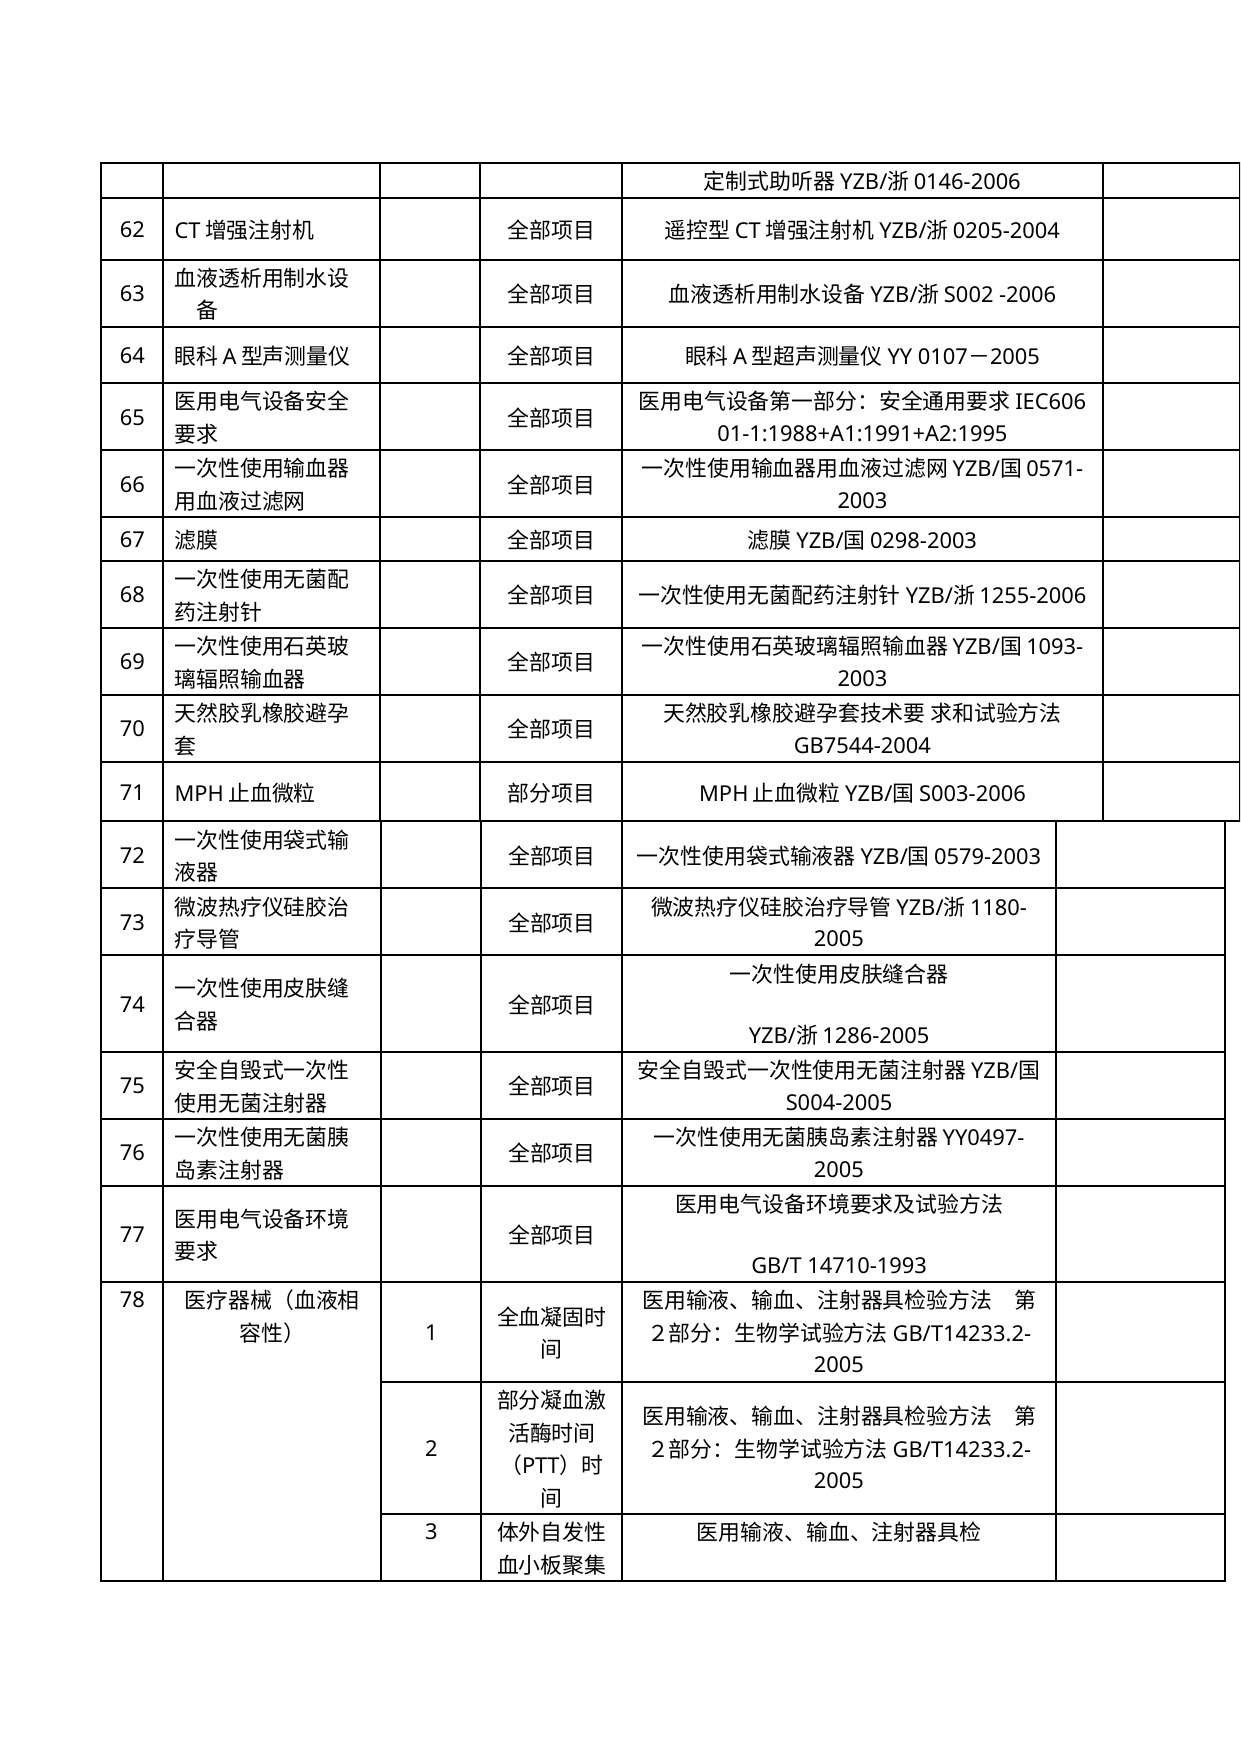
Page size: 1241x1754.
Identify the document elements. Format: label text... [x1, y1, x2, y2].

table_cell MPH止血微粒 [164, 763, 379, 820]
table_cell 全部项目 [481, 328, 621, 382]
table_cell [1057, 1053, 1224, 1118]
table_cell 67 [102, 518, 162, 559]
table_cell [381, 518, 479, 559]
table_cell 部分凝血激活酶时间（PTT）时间 [482, 1383, 621, 1513]
table_cell 全部项目 [481, 384, 621, 449]
table_cell 滤膜 YZB/国0298-2003 [623, 518, 1102, 559]
table_cell 全部项目 [482, 889, 621, 954]
table_cell 72 [102, 822, 162, 887]
table_cell [1104, 164, 1239, 197]
table_cell 73 [102, 889, 162, 954]
table_cell 64 [102, 328, 162, 382]
table_cell 微波热疗仪硅胶治疗导管 [164, 889, 380, 954]
table_cell 一次性使用袋式输液器 YZB/国0579-2003 [623, 822, 1055, 887]
table_cell 一次性使用无菌配药注射针 [164, 562, 379, 627]
table_cell 71 [102, 763, 162, 820]
table_cell 天然胶乳橡胶避孕套 [164, 696, 379, 761]
table_cell [1057, 822, 1224, 887]
table_cell [1104, 384, 1239, 449]
table_cell 75 [102, 1053, 162, 1118]
table_cell 63 [102, 261, 162, 326]
table_cell 2 [382, 1383, 480, 1513]
table_cell [381, 199, 479, 258]
table_cell 遥控型CT增强注射机 YZB/浙0205-2004 [623, 199, 1102, 258]
table_cell 医用电气设备第一部分：安全通用要求 IEC60601-1:1988+A1:1991+A2:1995 [623, 384, 1102, 449]
table_cell 医用电气设备环境要求及试验方法 GB/T 14710-1993 [623, 1187, 1055, 1281]
table_cell 全部项目 [482, 822, 621, 887]
table_cell [1104, 562, 1239, 627]
table_cell [382, 889, 480, 954]
table_cell 天然胶乳橡胶避孕套技术要 求和试验方法GB7544-2004 [623, 696, 1102, 761]
table_cell [1104, 763, 1239, 820]
table_cell 眼科A型声测量仪 [164, 328, 379, 382]
table_cell [1057, 1187, 1224, 1281]
table_cell [381, 261, 479, 326]
table_cell 68 [102, 562, 162, 627]
table_cell [382, 1187, 480, 1281]
table_cell [1104, 199, 1239, 258]
table_cell [1057, 1515, 1224, 1580]
table_cell 全部项目 [482, 956, 621, 1051]
table_cell [1104, 518, 1239, 559]
table_cell 医用输液、输血、注射器具检验方法 第２部分：生物学试验方法 GB/T14233.2-2005 [623, 1383, 1055, 1513]
table_cell 69 [102, 629, 162, 694]
table_cell 74 [102, 956, 162, 1051]
table_cell 血液透析用制水设备 [164, 261, 379, 326]
table_cell 定制式助听器 YZB/浙0146-2006 [623, 164, 1102, 197]
table_cell 安全自毁式一次性使用无菌注射器 [164, 1053, 380, 1118]
table_cell 医用输液、输血、注射器具检验方法 第２部分：生物学试验方法 GB/T14233.2-2005 [623, 1283, 1055, 1381]
table_cell 血液透析用制水设备 YZB/浙S002 -2006 [623, 261, 1102, 326]
table_cell 3 [382, 1515, 480, 1580]
table_cell 全部项目 [481, 629, 621, 694]
table_cell [1104, 261, 1239, 326]
table_cell [382, 1053, 480, 1118]
table_cell 滤膜 [164, 518, 379, 559]
table_cell 一次性使用石英玻璃辐照输血器 [164, 629, 379, 694]
table_cell [381, 696, 479, 761]
table_cell [381, 451, 479, 516]
table_cell [1104, 328, 1239, 382]
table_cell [623, 1515, 1055, 1580]
table_cell 全部项目 [481, 562, 621, 627]
table_cell 一次性使用无菌配药注射针 YZB/浙1255-2006 [623, 562, 1102, 627]
table_cell 全部项目 [481, 199, 621, 258]
table_cell 全部项目 [482, 1053, 621, 1118]
table_cell 全部项目 [481, 451, 621, 516]
table_cell MPH止血微粒 YZB/国 S003-2006 [623, 763, 1102, 820]
table_cell 70 [102, 696, 162, 761]
table_cell [1057, 1120, 1224, 1185]
table_cell 安全自毁式一次性使用无菌注射器 YZB/国S004-2005 [623, 1053, 1055, 1118]
table_cell [1057, 1383, 1224, 1513]
table_cell 一次性使用皮肤缝合器 [164, 956, 380, 1051]
table_cell 1 [382, 1283, 480, 1381]
table_cell CT增强注射机 [164, 199, 379, 258]
table_cell [382, 956, 480, 1051]
table_cell 眼科A型超声测量仪 YY 0107－2005 [623, 328, 1102, 382]
table_cell 65 [102, 384, 162, 449]
table_cell 全部项目 [481, 261, 621, 326]
table_cell [381, 562, 479, 627]
table_cell 全部项目 [482, 1187, 621, 1281]
table_cell 一次性使用无菌胰岛素注射器 [164, 1120, 380, 1185]
table_cell 医用电气设备安全要求 [164, 384, 379, 449]
table_cell 76 [102, 1120, 162, 1185]
table_cell 一次性使用输血器用血液过滤网 YZB/国0571-2003 [623, 451, 1102, 516]
table_cell 全部项目 [482, 1120, 621, 1185]
table_cell [381, 328, 479, 382]
table_cell 62 [102, 199, 162, 258]
table_cell 体外自发性血小板聚集 [482, 1515, 621, 1580]
table_cell 医疗器械（血液相容性） [164, 1283, 380, 1580]
table_cell [381, 384, 479, 449]
table_cell [1057, 956, 1224, 1051]
table_cell 66 [102, 451, 162, 516]
table_cell [382, 1120, 480, 1185]
table_cell [1104, 696, 1239, 761]
table_cell [1057, 889, 1224, 954]
table_cell 全部项目 [481, 696, 621, 761]
table_cell [381, 763, 479, 820]
table_cell 全血凝固时间 [482, 1283, 621, 1381]
table_cell 全部项目 [481, 518, 621, 559]
table_cell [1104, 451, 1239, 516]
table_cell 一次性使用输血器用血液过滤网 [164, 451, 379, 516]
table_cell 78 [102, 1283, 162, 1580]
table_cell [381, 629, 479, 694]
table_cell 一次性使用石英玻璃辐照输血器 YZB/国1093-2003 [623, 629, 1102, 694]
table_cell 一次性使用袋式输液器 [164, 822, 380, 887]
table_cell 微波热疗仪硅胶治疗导管 YZB/浙1180-2005 [623, 889, 1055, 954]
table_cell [1104, 629, 1239, 694]
table_cell 一次性使用皮肤缝合器 YZB/浙1286-2005 [623, 956, 1055, 1051]
table_cell 77 [102, 1187, 162, 1281]
table_cell 医用电气设备环境要求 [164, 1187, 380, 1281]
table_cell [382, 822, 480, 887]
table_cell [1057, 1283, 1224, 1381]
table_cell 一次性使用无菌胰岛素注射器 YY0497-2005 [623, 1120, 1055, 1185]
table_cell 部分项目 [481, 763, 621, 820]
